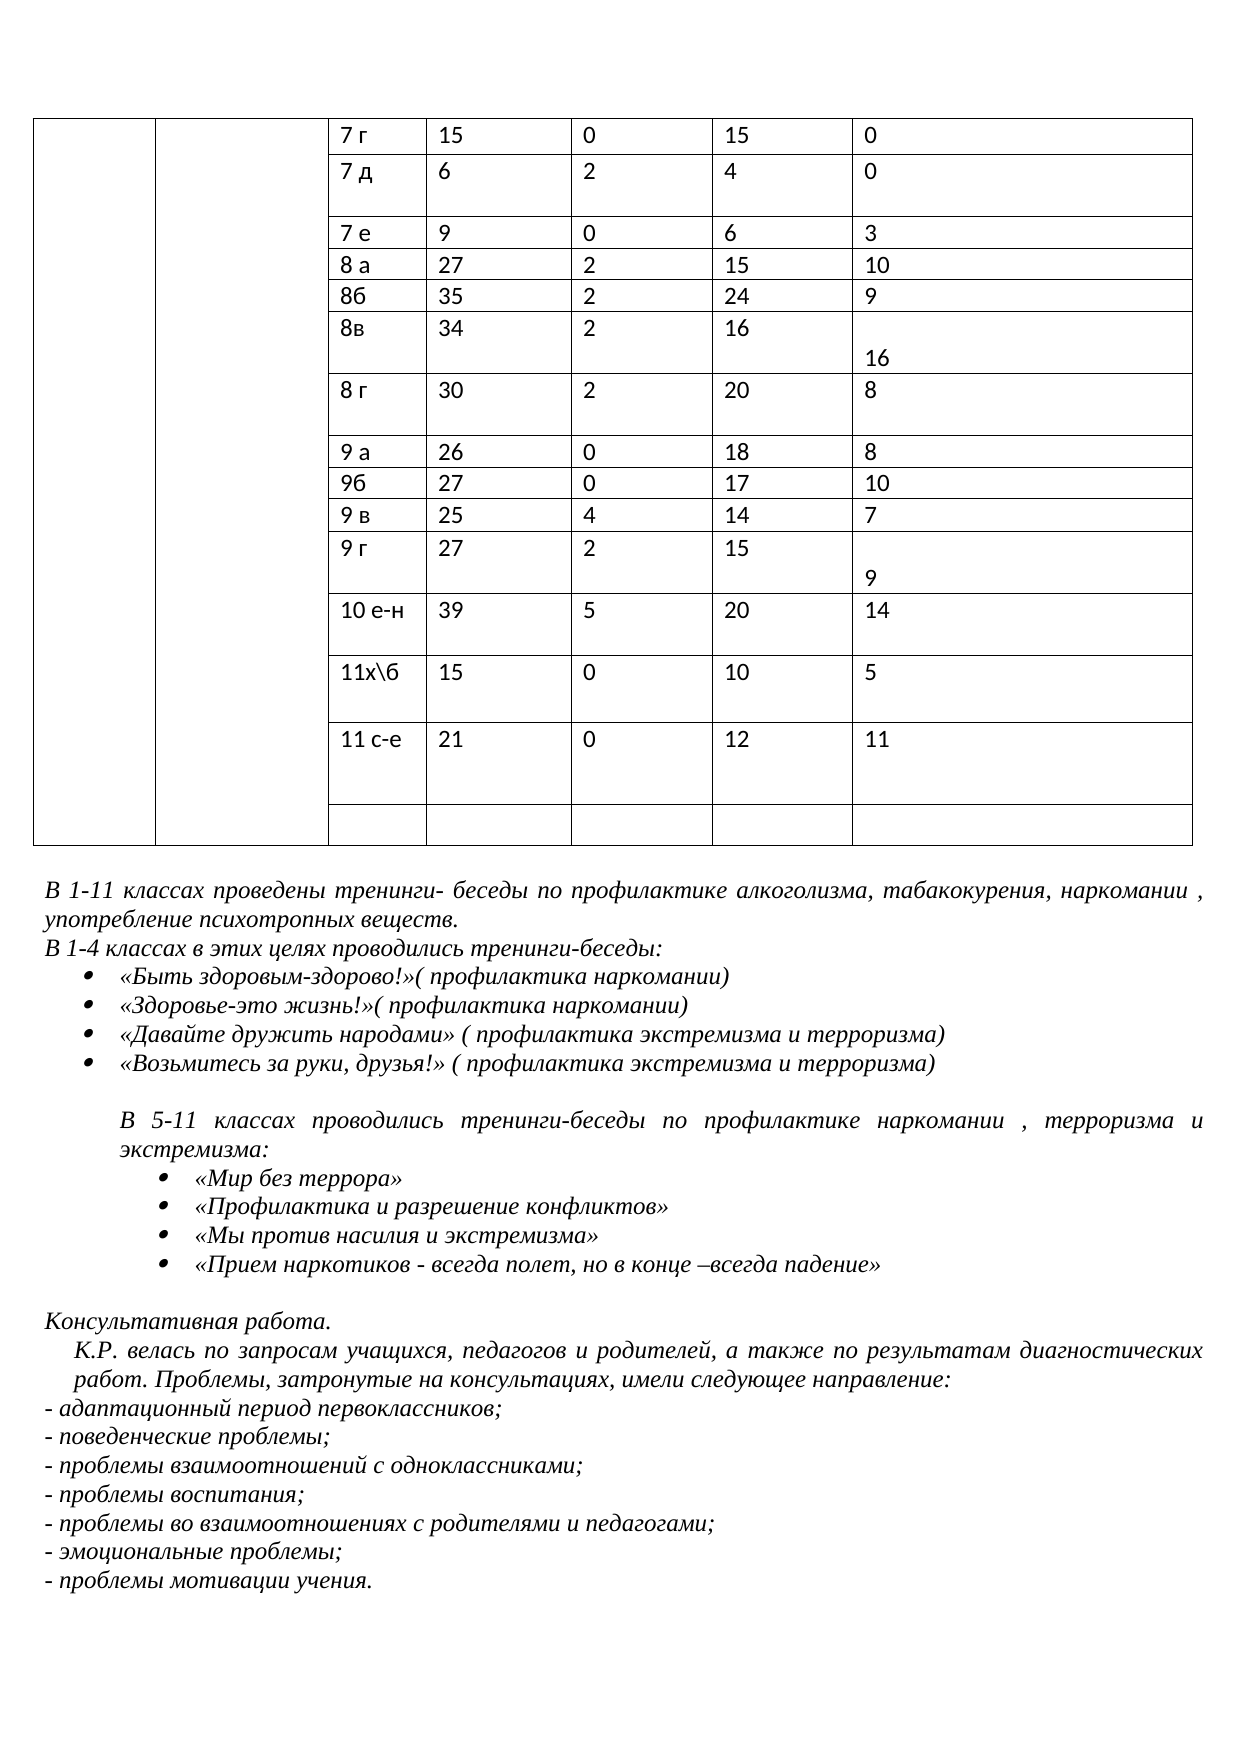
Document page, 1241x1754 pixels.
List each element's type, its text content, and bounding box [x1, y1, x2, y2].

table_cell 30 [427, 374, 571, 435]
table_cell 24 [713, 280, 852, 311]
table_cell 16 [713, 312, 852, 373]
table_cell 9б [329, 468, 426, 498]
table_cell 7 е [329, 217, 426, 248]
list «Мы против насилия и экстремизма» [157, 1220, 1205, 1249]
table_cell 39 [427, 594, 571, 655]
table_cell 11 [853, 723, 1192, 803]
table_cell 15 [427, 656, 571, 722]
text В 1-11 классах проведены тренинги- беседы по профилактике алкоголизма, табакокурения, наркомании , употребление психотропных веществ. [44, 875, 1205, 933]
table_cell 0 [572, 436, 712, 467]
table_cell 16 [853, 312, 1192, 373]
table_cell 8 [853, 374, 1192, 435]
list «Давайте дружить народами» ( профилактика экстремизма и терроризма) [82, 1019, 1205, 1048]
table_cell 8в [329, 312, 426, 373]
table_cell 14 [853, 594, 1192, 655]
table_cell 35 [427, 280, 571, 311]
table_cell 12 [713, 723, 852, 803]
list «Быть здоровым-здорово!»( профилактика наркомании) [82, 961, 1205, 990]
table_cell 27 [427, 249, 571, 279]
text - адаптационный период первоклассников; [44, 1393, 1205, 1421]
table_cell 11х\б [329, 656, 426, 722]
table_cell 2 [572, 374, 712, 435]
table_cell 9 [853, 532, 1192, 593]
table_cell 8 а [329, 249, 426, 279]
table_cell 10 [713, 656, 852, 722]
table_cell 0 [853, 155, 1192, 216]
table_cell 15 [713, 249, 852, 279]
table_cell 25 [427, 499, 571, 531]
table_cell 9 а [329, 436, 426, 467]
text - проблемы взаимоотношений с одноклассниками; [44, 1450, 1205, 1479]
table_cell 8б [329, 280, 426, 311]
table_cell 2 [572, 312, 712, 373]
table_cell 4 [713, 155, 852, 216]
table_cell 10 е-н [329, 594, 426, 655]
table_cell 0 [572, 119, 712, 154]
table_cell 5 [572, 594, 712, 655]
table_cell 5 [853, 656, 1192, 722]
table_cell [853, 805, 1192, 845]
table_cell [572, 805, 712, 845]
text К.Р. велась по запросам учащихся, педагогов и родителей, а также по результатам диагностических работ. Проблемы, затронутые на консультациях, имели следующее направление: [74, 1335, 1205, 1393]
table_cell 2 [572, 532, 712, 593]
table_cell 9 в [329, 499, 426, 531]
table_cell 2 [572, 249, 712, 279]
table_cell 17 [713, 468, 852, 498]
table_cell 27 [427, 468, 571, 498]
table_cell 7 [853, 499, 1192, 531]
table_cell 10 [853, 249, 1192, 279]
table_cell 20 [713, 594, 852, 655]
table_cell 27 [427, 532, 571, 593]
table_cell [329, 805, 426, 845]
text Консультативная работа. [44, 1306, 1205, 1335]
table_cell 18 [713, 436, 852, 467]
text - проблемы воспитания; [44, 1479, 1205, 1508]
table_cell [713, 805, 852, 845]
table_cell 0 [572, 656, 712, 722]
table_cell 2 [572, 280, 712, 311]
list «Здоровье-это жизнь!»( профилактика наркомании) [82, 990, 1205, 1019]
table_cell 26 [427, 436, 571, 467]
table_cell 10 [853, 468, 1192, 498]
text - эмоциональные проблемы; [44, 1536, 1205, 1565]
table_cell 6 [713, 217, 852, 248]
table_cell 15 [713, 119, 852, 154]
table_cell 15 [427, 119, 571, 154]
table_cell 0 [572, 723, 712, 803]
table_cell 8 г [329, 374, 426, 435]
text - проблемы мотивации учения. [44, 1565, 1205, 1594]
table_cell 4 [572, 499, 712, 531]
table_cell 9 г [329, 532, 426, 593]
table_cell 11 с-е [329, 723, 426, 803]
table_cell 6 [427, 155, 571, 216]
table_cell 20 [713, 374, 852, 435]
table_cell 0 [853, 119, 1192, 154]
table_cell 9 [427, 217, 571, 248]
table_cell 7 г [329, 119, 426, 154]
table_cell 3 [853, 217, 1192, 248]
table_cell 2 [572, 155, 712, 216]
table_cell 34 [427, 312, 571, 373]
table_cell 7 д [329, 155, 426, 216]
table_cell 14 [713, 499, 852, 531]
table_cell 15 [713, 532, 852, 593]
list «Мир без террора» [157, 1163, 1205, 1191]
table_cell 9 [853, 280, 1192, 311]
table_cell 21 [427, 723, 571, 803]
list В 5-11 классах проводились тренинги-беседы по профилактике наркомании , терроризма и экстремизма: [119, 1105, 1205, 1163]
list «Прием наркотиков - всегда полет, но в конце –всегда падение» [157, 1249, 1205, 1278]
text В 1-4 классах в этих целях проводились тренинги-беседы: [44, 933, 1205, 961]
text - проблемы во взаимоотношениях с родителями и педагогами; [44, 1508, 1205, 1536]
table_cell 0 [572, 217, 712, 248]
list «Возьмитесь за руки, друзья!» ( профилактика экстремизма и терроризма) [82, 1048, 1205, 1076]
list «Профилактика и разрешение конфликтов» [157, 1191, 1205, 1220]
table_cell 8 [853, 436, 1192, 467]
table_cell [427, 805, 571, 845]
text - поведенческие проблемы; [44, 1421, 1205, 1450]
table_cell 0 [572, 468, 712, 498]
